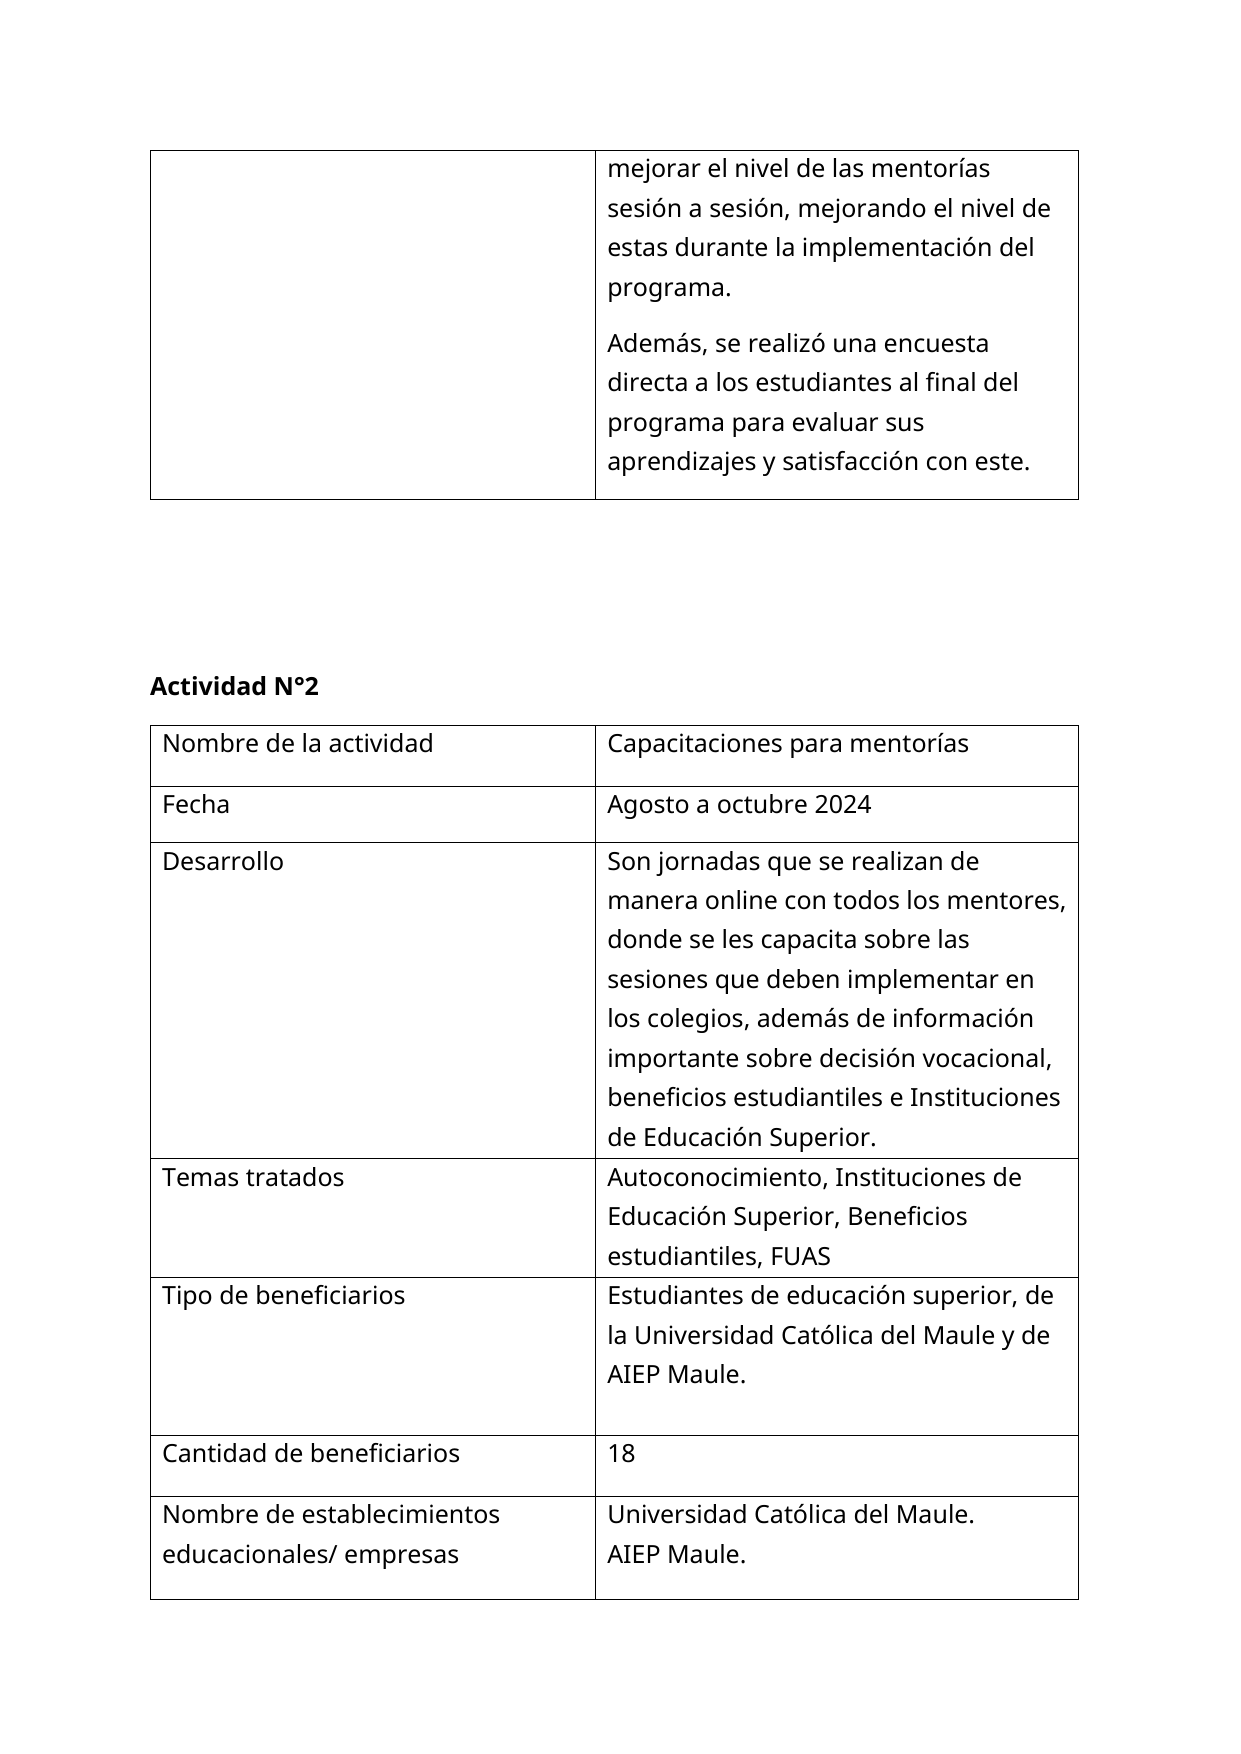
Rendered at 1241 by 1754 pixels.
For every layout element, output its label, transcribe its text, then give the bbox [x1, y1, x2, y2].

table_cell Estudiantes de educación superior, de la Universidad Católica del Maule y de AIEP Maule. [596, 1278, 1078, 1435]
table_cell Cantidad de beneficiarios [151, 1436, 595, 1496]
table_cell Desarrollo [151, 843, 595, 1158]
table_cell Fecha [151, 787, 595, 842]
table_cell Son jornadas que se realizan de manera online con todos los mentores, donde se les capacita sobre las sesiones que deben implementar en los colegios, además de información importante sobre decisión vocacional, beneficios estudiantiles e Instituciones de Educación Superior. [596, 843, 1078, 1158]
table_cell Autoconocimiento, Instituciones de Educación Superior, Beneficios estudiantiles, FUAS [596, 1159, 1078, 1277]
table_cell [151, 151, 595, 499]
table_header Capacitaciones para mentorías [596, 726, 1078, 786]
table_cell Temas tratados [151, 1159, 595, 1277]
table_header Nombre de la actividad [151, 726, 595, 786]
table_cell 18 [596, 1436, 1078, 1496]
text Actividad N°2 [150, 669, 1090, 703]
table_cell Agosto a octubre 2024 [596, 787, 1078, 842]
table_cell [596, 151, 1078, 499]
table_cell Universidad Católica del Maule. AIEP Maule. [596, 1497, 1078, 1599]
table_cell Nombre de establecimientos educacionales/ empresas [151, 1497, 595, 1599]
table_cell Tipo de beneficiarios [151, 1278, 595, 1435]
